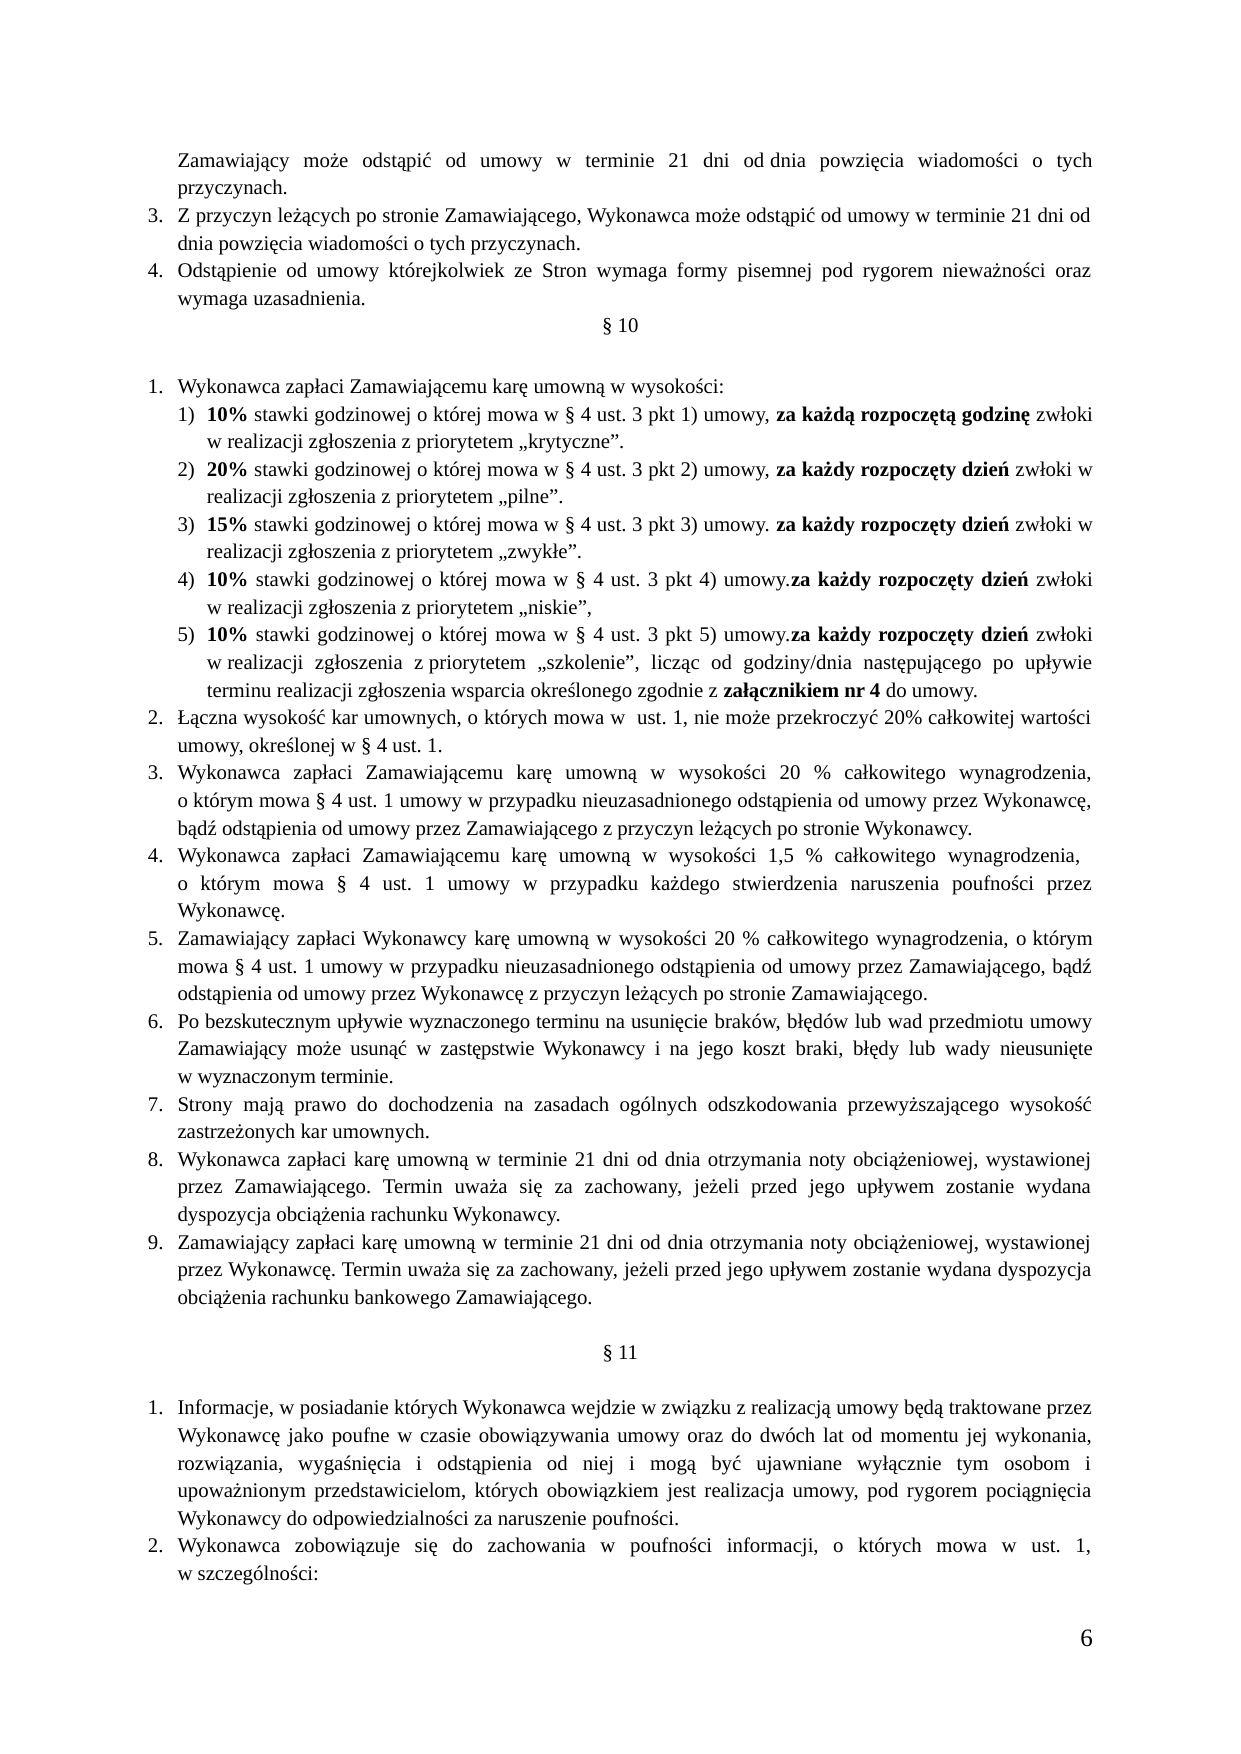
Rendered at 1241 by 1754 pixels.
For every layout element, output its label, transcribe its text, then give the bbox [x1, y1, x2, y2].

list Wykonawca zobowiązuje się do zachowania w poufności informacji, o których mowa w ust. 1, w szczególności: [148, 1533, 1093, 1585]
text § 11 [148, 1340, 1093, 1364]
list Zamawiający zapłaci karę umowną w terminie 21 dni od dnia otrzymania noty obciążeniowej, wystawionej przez Wykonawcę. Termin uważa się za zachowany, jeżeli przed jego upływem zostanie wydana dyspozycja obciążenia rachunku bankowego Zamawiającego. [148, 1229, 1093, 1309]
list 20% stawki godzinowej o której mowa w § 4 ust. 3 pkt 2) umowy, za każdy rozpoczęty dzień zwłoki w realizacji zgłoszenia z priorytetem „pilne”. [177, 457, 1093, 508]
list 10% stawki godzinowej o której mowa w § 4 ust. 3 pkt 4) umowy.za każdy rozpoczęty dzień zwłoki w realizacji zgłoszenia z priorytetem „niskie”, [177, 567, 1093, 619]
list Strony mają prawo do dochodzenia na zasadach ogólnych odszkodowania przewyższającego wysokość zastrzeżonych kar umownych. [148, 1092, 1093, 1143]
text § 10 [148, 313, 1093, 337]
list Wykonawca zapłaci Zamawiającemu karę umowną w wysokości 1,5 % całkowitego wynagrodzenia, o którym mowa § 4 ust. 1 umowy w przypadku każdego stwierdzenia naruszenia poufności przez Wykonawcę. [148, 843, 1093, 922]
list 10% stawki godzinowej o której mowa w § 4 ust. 3 pkt 5) umowy.za każdy rozpoczęty dzień zwłoki w realizacji zgłoszenia z priorytetem „szkolenie”, licząc od godziny/dnia następującego po upływie terminu realizacji zgłoszenia wsparcia określonego zgodnie z załącznikiem nr 4 do umowy. [177, 622, 1093, 702]
list Z przyczyn leżących po stronie Zamawiającego, Wykonawca może odstąpić od umowy w terminie 21 dni od dnia powzięcia wiadomości o tych przyczynach. [148, 203, 1093, 254]
list Wykonawca zapłaci Zamawiającemu karę umowną w wysokości: [148, 374, 1093, 398]
list Informacje, w posiadanie których Wykonawca wejdzie w związku z realizacją umowy będą traktowane przez Wykonawcę jako poufne w czasie obowiązywania umowy oraz do dwóch lat od momentu jej wykonania, rozwiązania, wygaśnięcia i odstąpienia od niej i mogą być ujawniane wyłącznie tym osobom i upoważnionym przedstawicielom, których obowiązkiem jest realizacja umowy, pod rygorem pociągnięcia Wykonawcy do odpowiedzialności za naruszenie poufności. [148, 1395, 1093, 1530]
list Zamawiający zapłaci Wykonawcy karę umowną w wysokości 20 % całkowitego wynagrodzenia, o którym mowa § 4 ust. 1 umowy w przypadku nieuzasadnionego odstąpienia od umowy przez Zamawiającego, bądź odstąpienia od umowy przez Wykonawcę z przyczyn leżących po stronie Zamawiającego. [148, 926, 1093, 1005]
list Wykonawca zapłaci Zamawiającemu karę umowną w wysokości 20 % całkowitego wynagrodzenia, o którym mowa § 4 ust. 1 umowy w przypadku nieuzasadnionego odstąpienia od umowy przez Wykonawcę, bądź odstąpienia od umowy przez Zamawiającego z przyczyn leżących po stronie Wykonawcy. [148, 760, 1093, 839]
list Łączna wysokość kar umownych, o których mowa w ust. 1, nie może przekroczyć 20% całkowitej wartości umowy, określonej w § 4 ust. 1. [148, 705, 1093, 757]
list 10% stawki godzinowej o której mowa w § 4 ust. 3 pkt 1) umowy, za każdą rozpoczętą godzinę zwłoki w realizacji zgłoszenia z priorytetem „krytyczne”. [177, 401, 1093, 453]
list 15% stawki godzinowej o której mowa w § 4 ust. 3 pkt 3) umowy. za każdy rozpoczęty dzień zwłoki w realizacji zgłoszenia z priorytetem „zwykłe”. [177, 512, 1093, 563]
list Odstąpienie od umowy którejkolwiek ze Stron wymaga formy pisemnej pod rygorem nieważności oraz wymaga uzasadnienia. [148, 258, 1093, 310]
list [148, 148, 1093, 199]
list Wykonawca zapłaci karę umowną w terminie 21 dni od dnia otrzymania noty obciążeniowej, wystawionej przez Zamawiającego. Termin uważa się za zachowany, jeżeli przed jego upływem zostanie wydana dyspozycja obciążenia rachunku Wykonawcy. [148, 1147, 1093, 1226]
list Po bezskutecznym upływie wyznaczonego terminu na usunięcie braków, błędów lub wad przedmiotu umowy Zamawiający może usunąć w zastępstwie Wykonawcy i na jego koszt braki, błędy lub wady nieusunięte w wyznaczonym terminie. [148, 1009, 1093, 1088]
